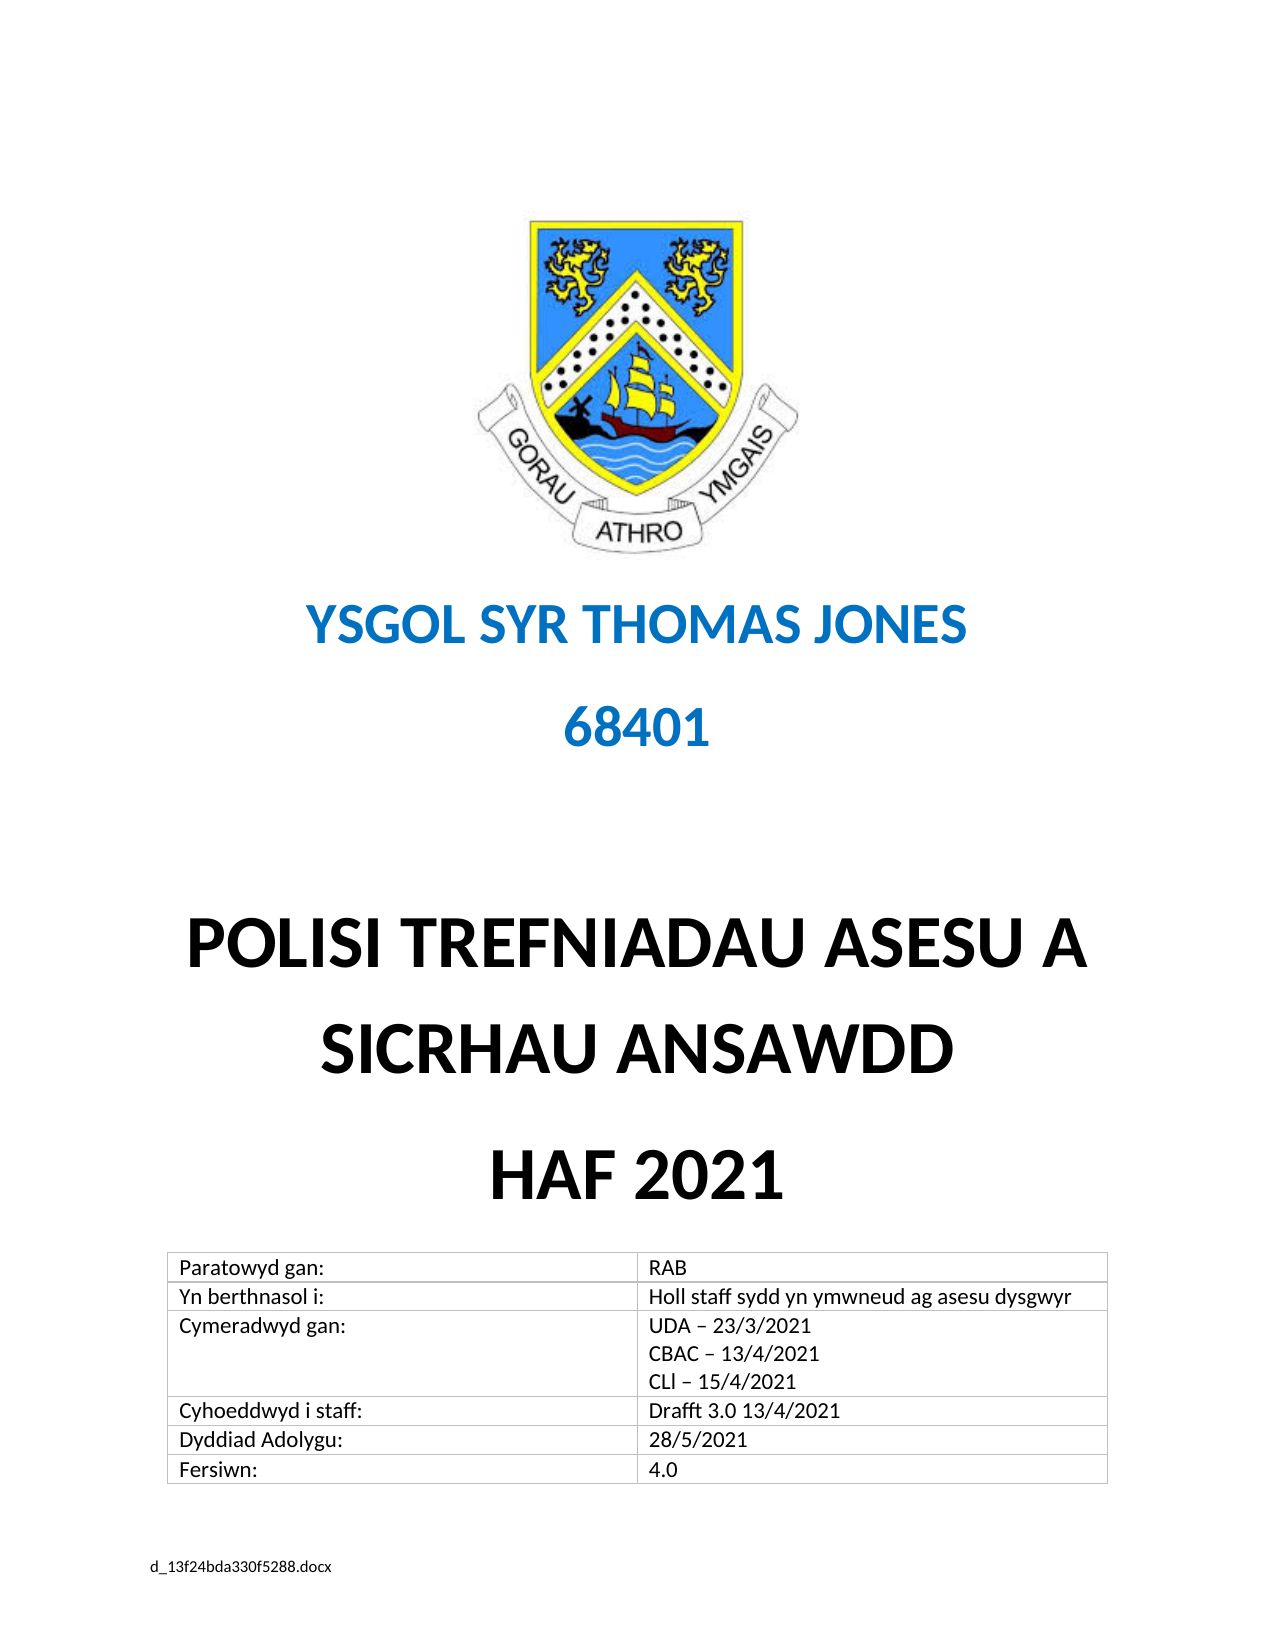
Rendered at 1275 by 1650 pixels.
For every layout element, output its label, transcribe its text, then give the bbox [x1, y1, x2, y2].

table_cell Yn berthnasol i: [168, 1283, 637, 1310]
table_cell Drafft 3.0 13/4/2021 [638, 1397, 1107, 1424]
text YSGOL SYR THOMAS JONES [150, 587, 1125, 658]
table_cell Cyhoeddwyd i staff: [168, 1397, 637, 1424]
table_header Paratowyd gan: [168, 1253, 637, 1281]
text 68401 [150, 689, 1125, 761]
table_cell Fersiwn: [168, 1455, 637, 1483]
table_cell Dyddiad Adolygu: [168, 1426, 637, 1454]
text POLISI TREFNIADAU ASESU A SICRHAU ANSAWDD [150, 895, 1125, 1092]
table_cell UDA – 23/3/2021 CBAC – 13/4/2021 CLl – 15/4/2021 [638, 1311, 1107, 1396]
table_header RAB [638, 1253, 1107, 1281]
table_cell Cymeradwyd gan: [168, 1311, 637, 1396]
text HAF 2021 [150, 1126, 1125, 1218]
table_cell 28/5/2021 [638, 1426, 1107, 1454]
table_cell Holl staff sydd yn ymwneud ag asesu dysgwyr [638, 1283, 1107, 1310]
picture [461, 210, 814, 562]
table_cell 4.0 [638, 1455, 1107, 1483]
